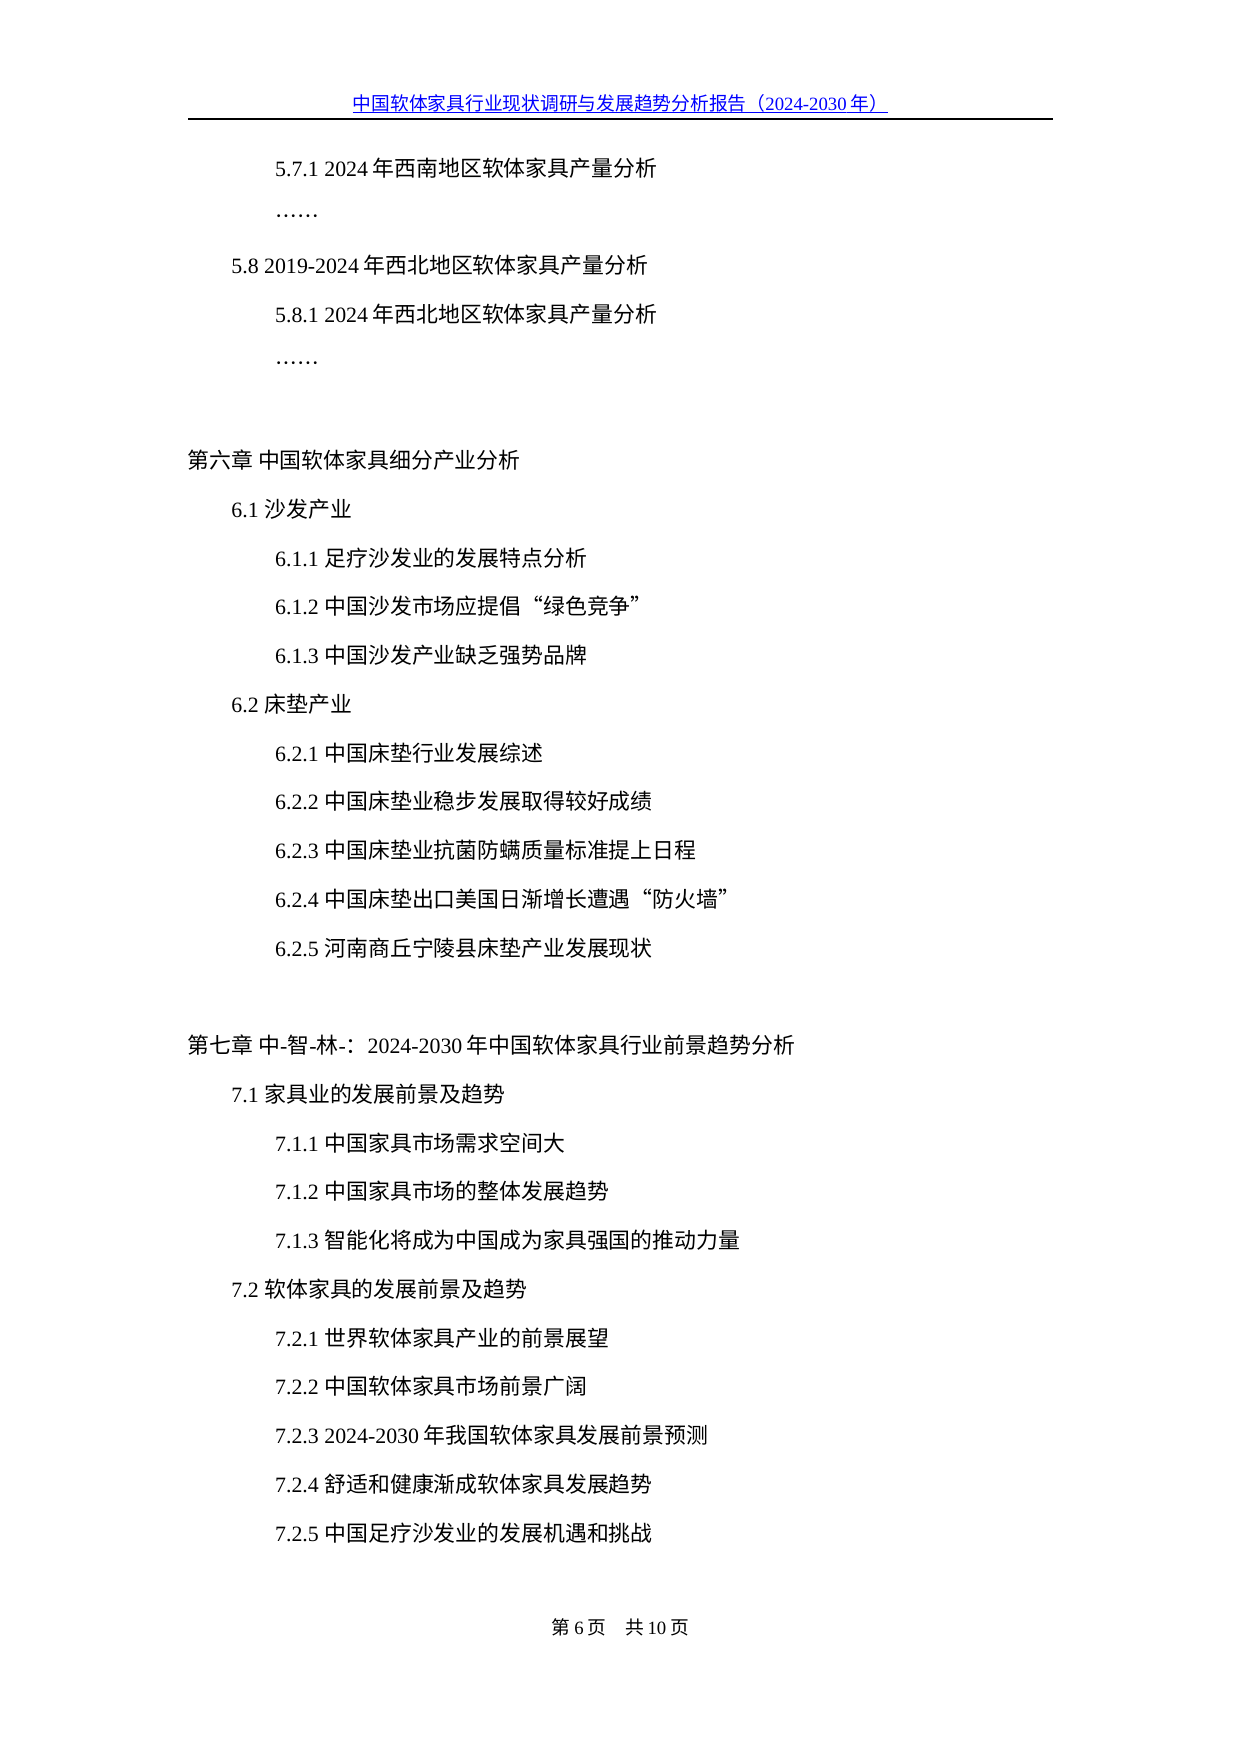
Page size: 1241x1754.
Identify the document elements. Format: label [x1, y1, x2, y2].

text [187, 150, 1053, 1548]
